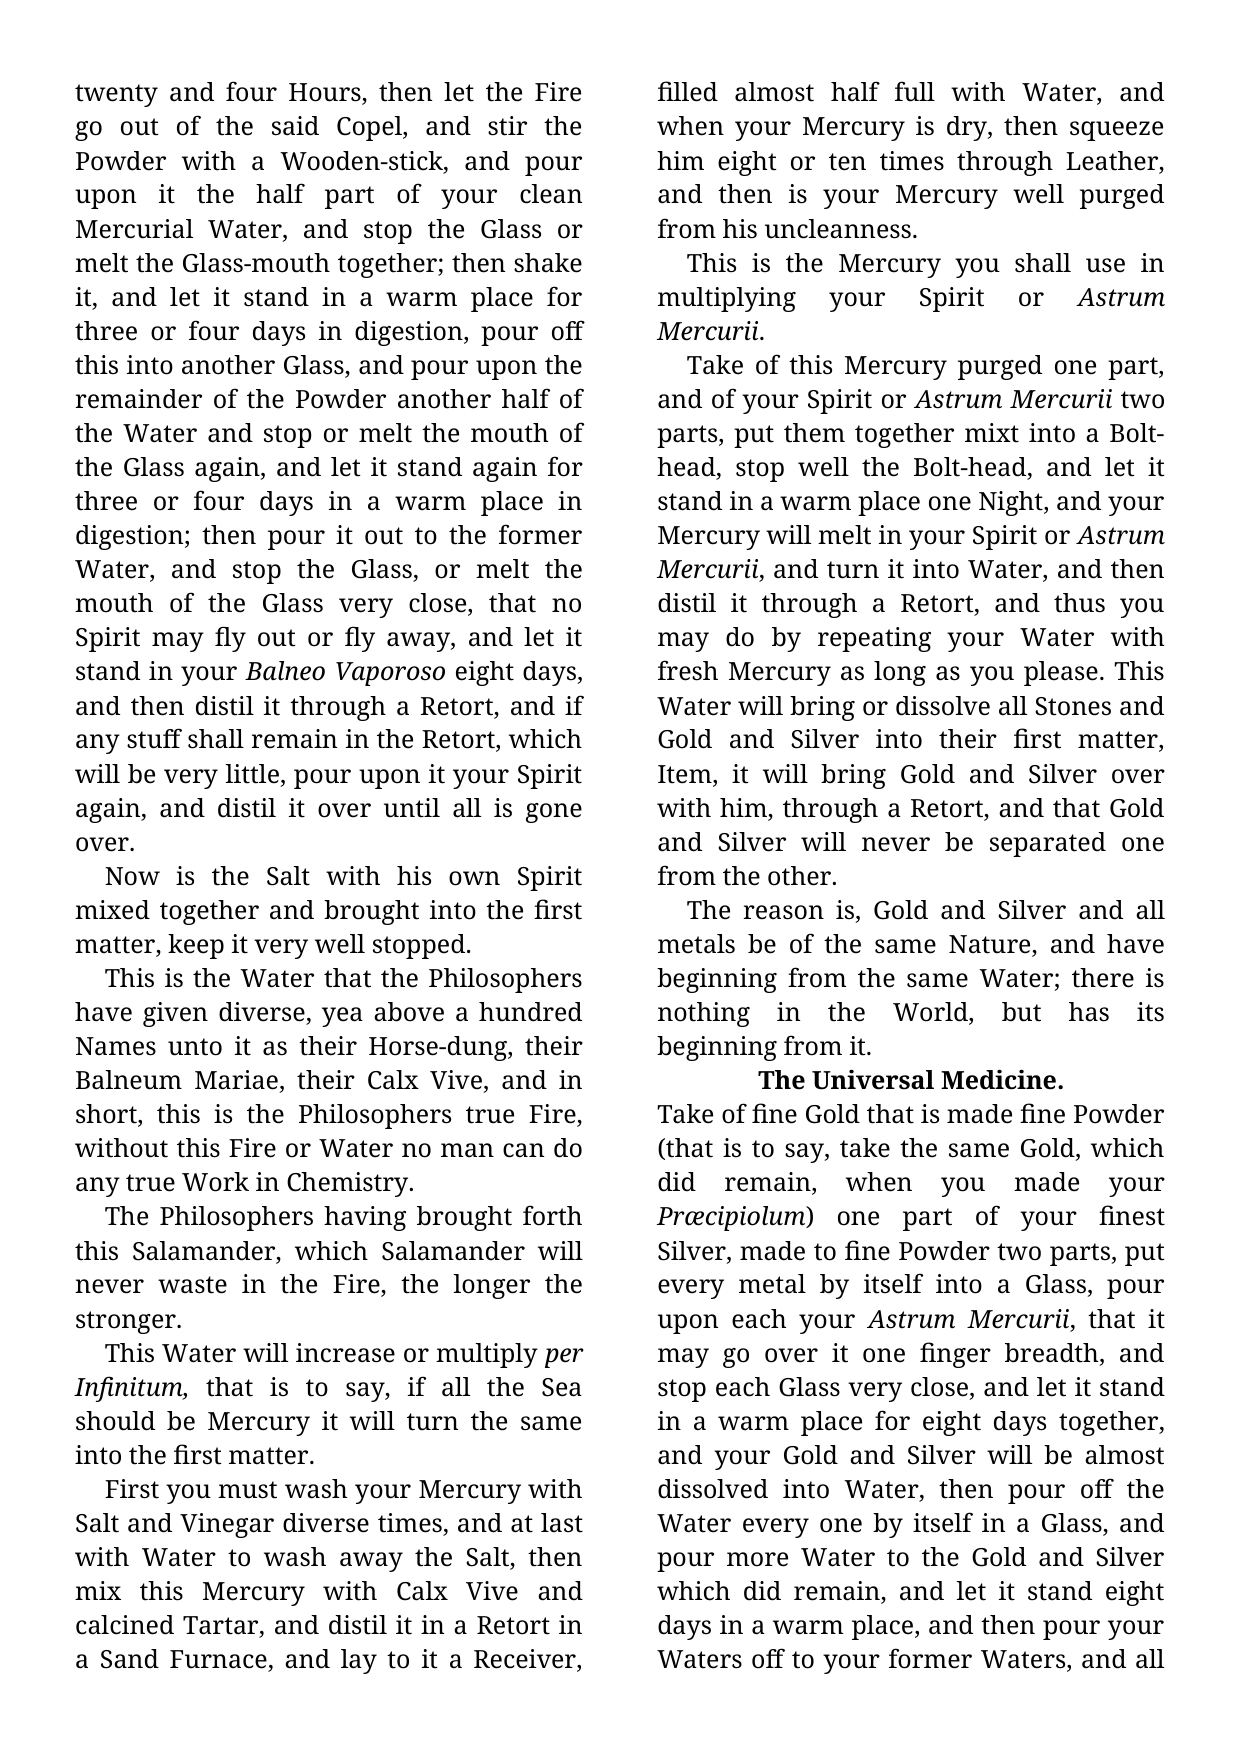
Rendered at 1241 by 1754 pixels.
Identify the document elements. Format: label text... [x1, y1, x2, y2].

text This is the Mercury you shall use in multiplying your Spirit or Astrum Mercurii. [657, 245, 1165, 347]
text Take of this Mercury purged one part, and of your Spirit or Astrum Mercurii two parts, put them together mixt into a Bolt-head, stop well the Bolt-head, and let it stand in a warm place one Night, and your Mercury will melt in your Spirit or Astrum Mercurii, and turn it into Water, and then distil it through a Retort, and thus you may do by repeating your Water with fresh Mercury as long as you please. This Water will bring or dissolve all Stones and Gold and Silver into their first matter, Item, it will bring Gold and Silver over with him, through a Retort, and that Gold and Silver will never be separated one from the other. [657, 347, 1165, 892]
text This is the Water that the Philosophers have given diverse, yea above a hundred Names unto it as their Horse-dung, their Balneum Mariae, their Calx Vive, and in short, this is the Philosophers true Fire, without this Fire or Water no man can do any true Work in Chemistry. [75, 961, 583, 1199]
text The reason is, Gold and Silver and all metals be of the same Nature, and have beginning from the same Water; there is nothing in the World, but has its beginning from it. [657, 892, 1165, 1063]
text First you must wash your Mercury with Salt and Vinegar diverse times, and at last with Water to wash away the Salt, then mix this Mercury with Calx Vive and calcined Tartar, and distil it in a Retort in a Sand Furnace, and lay to it a Receiver, filled almost half full with Water, and when your Mercury is dry, then squeeze him eight or ten times through Leather, and then is your Mercury well purged from his uncleanness. [657, 75, 1165, 245]
text The Universal Medicine. [657, 1063, 1165, 1097]
text This Water will increase or multiply per Infinitum, that is to say, if all the Sea should be Mercury it will turn the same into the first matter. [75, 1335, 583, 1472]
text The Philosophers having brought forth this Salamander, which Salamander will never waste in the Fire, the longer the stronger. [75, 1199, 583, 1335]
text First you must wash your Mercury with Salt and Vinegar diverse times, and at last with Water to wash away the Salt, then mix this Mercury with Calx Vive and calcined Tartar, and distil it in a Retort in a Sand Furnace, and lay to it a Receiver, filled almost half full with Water, and when your Mercury is dry, then squeeze him eight or ten times through Leather, and then is your Mercury well purged from his uncleanness. [75, 1472, 583, 1676]
text Now is the Salt with his own Spirit mixed together and brought into the first matter, keep it very well stopped. [75, 858, 583, 961]
